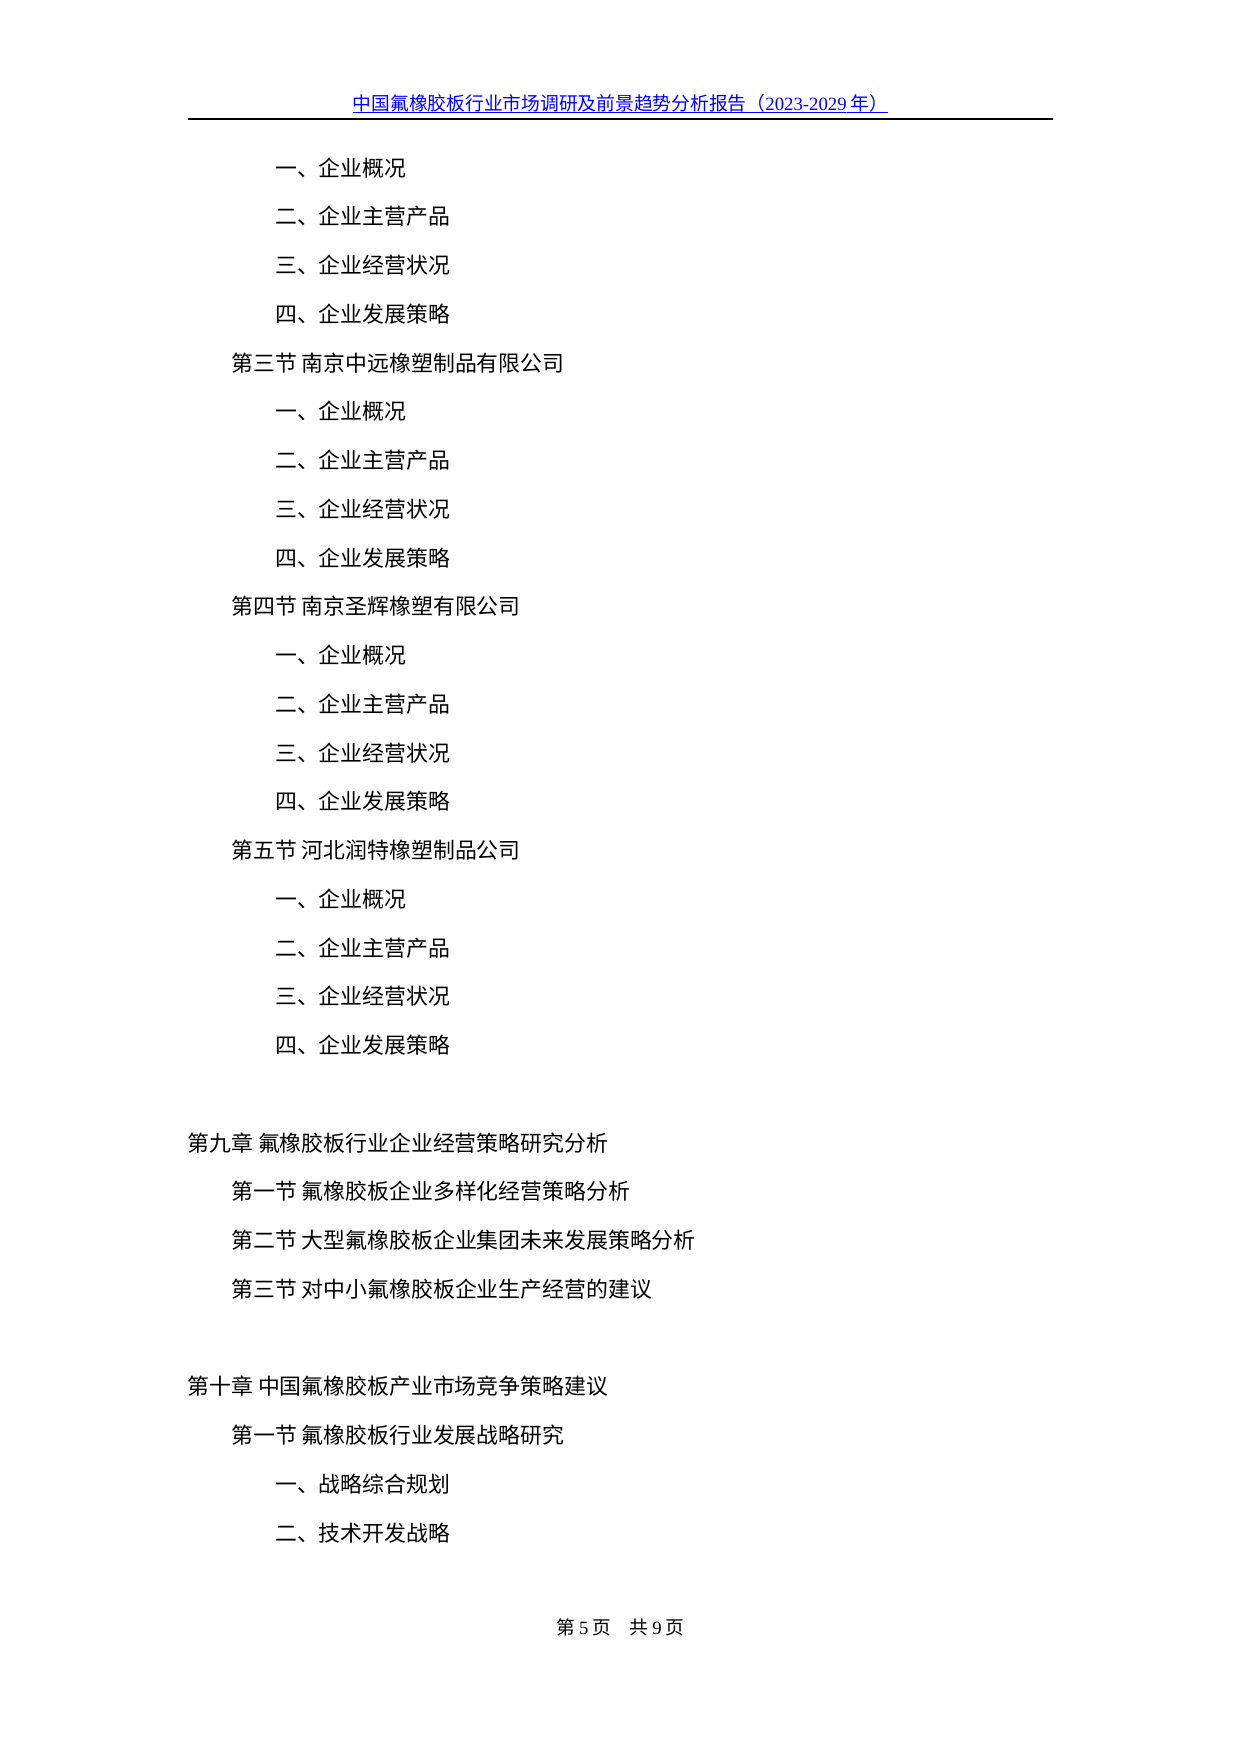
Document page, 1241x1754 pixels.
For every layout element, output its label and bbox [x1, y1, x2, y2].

text [187, 150, 1053, 1548]
